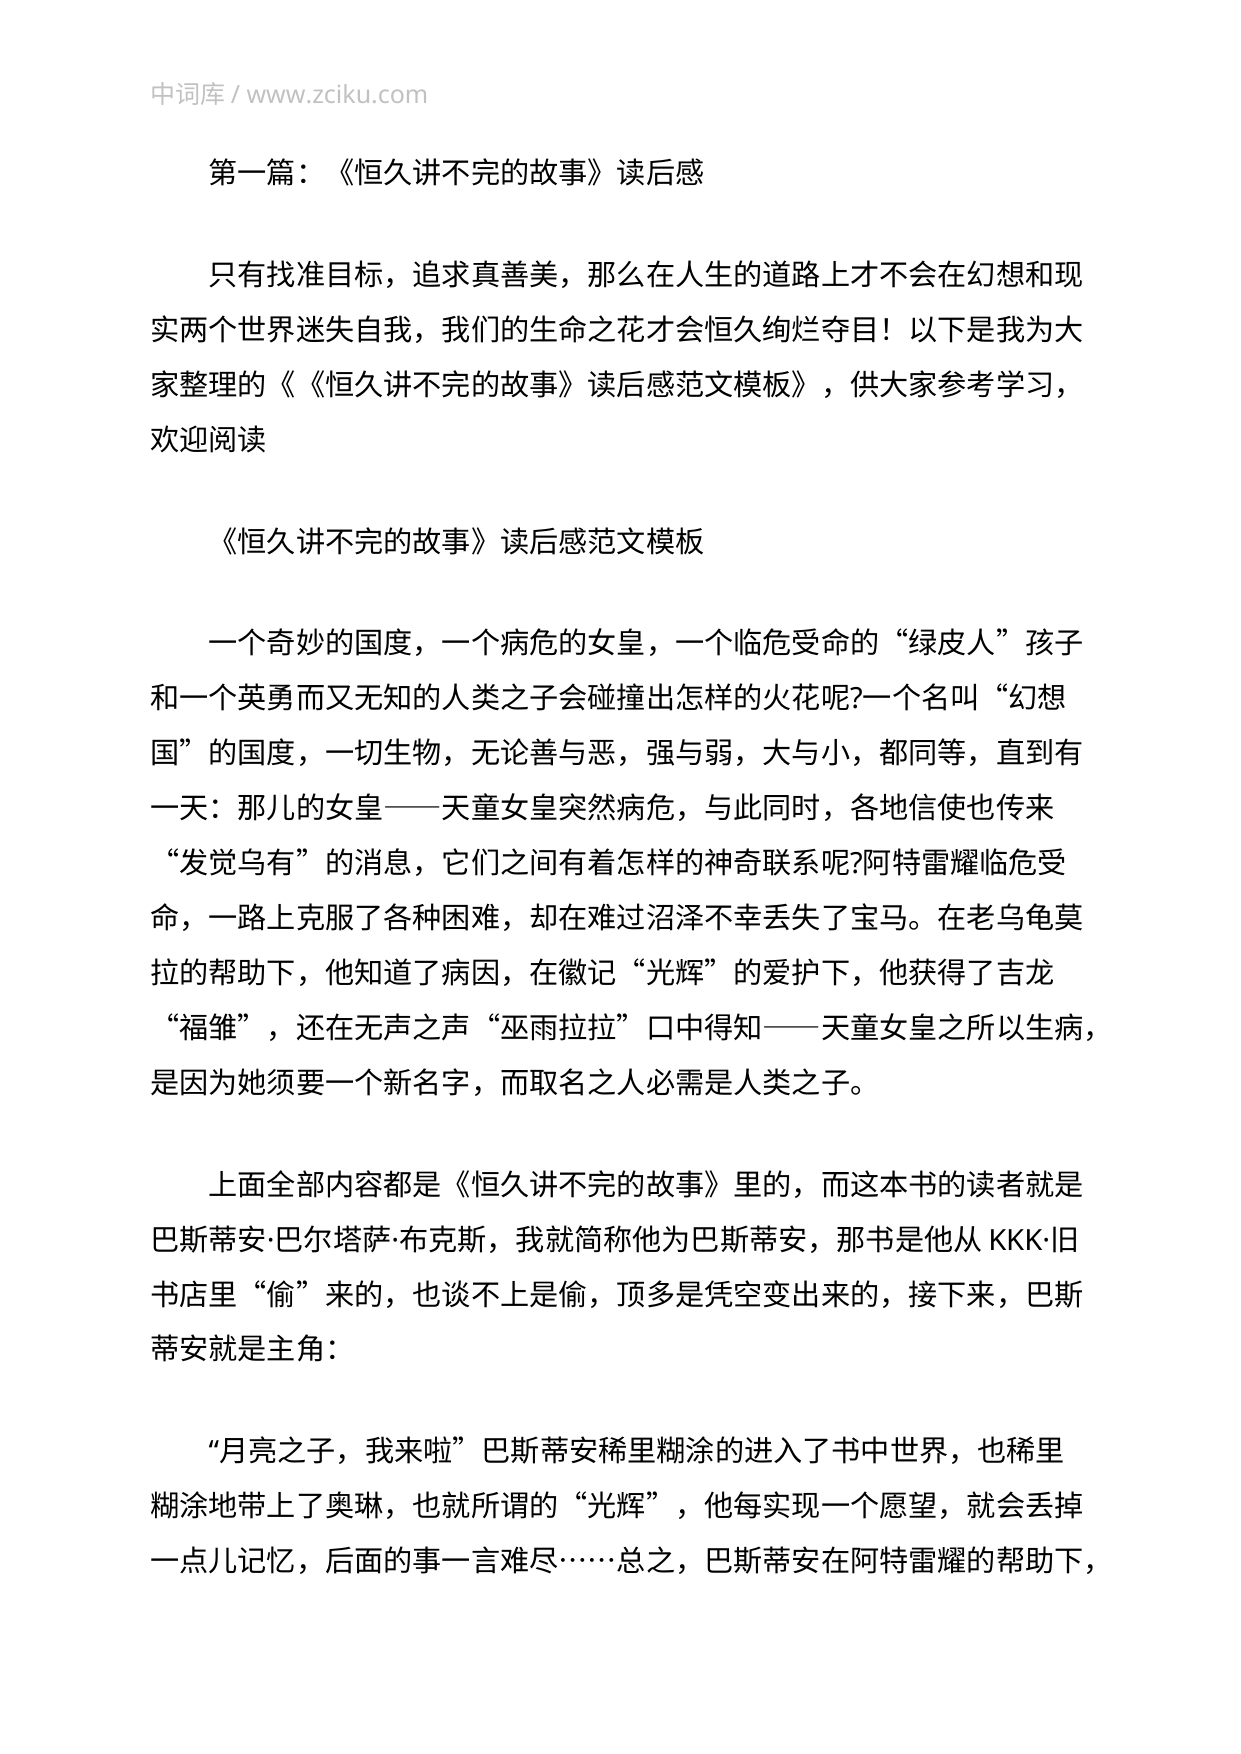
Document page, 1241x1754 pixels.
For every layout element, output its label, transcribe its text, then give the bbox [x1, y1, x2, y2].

text 上面全部内容都是《恒久讲不完的故事》里的，而这本书的读者就是巴斯蒂安·巴尔塔萨·布克斯，我就简称他为巴斯蒂安，那书是他从KKK·旧书店里“偷”来的，也谈不上是偷，顶多是凭空变出来的，接下来，巴斯蒂安就是主角： [150, 1161, 1090, 1368]
text 第一篇：《恒久讲不完的故事》读后感 [150, 150, 1090, 192]
text 《恒久讲不完的故事》读后感范文模板 [150, 518, 1090, 561]
text 只有找准目标，追求真善美，那么在人生的道路上才不会在幻想和现实两个世界迷失自我，我们的生命之花才会恒久绚烂夺目！以下是我为大家整理的《《恒久讲不完的故事》读后感范文模板》，供大家参考学习，欢迎阅读 [150, 252, 1090, 459]
text 一个奇妙的国度，一个病危的女皇，一个临危受命的“绿皮人”孩子和一个英勇而又无知的人类之子会碰撞出怎样的火花呢?一个名叫“幻想国”的国度，一切生物，无论善与恶，强与弱，大与小，都同等，直到有一天：那儿的女皇——天童女皇突然病危，与此同时，各地信使也传来“发觉乌有”的消息，它们之间有着怎样的神奇联系呢?阿特雷耀临危受命，一路上克服了各种困难，却在难过沼泽不幸丢失了宝马。在老乌龟莫拉的帮助下，他知道了病因，在徽记“光辉”的爱护下，他获得了吉龙“福雏”，还在无声之声“巫雨拉拉”口中得知——天童女皇之所以生病，是因为她须要一个新名字，而取名之人必需是人类之子。 [150, 620, 1090, 1102]
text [150, 1428, 1090, 1580]
